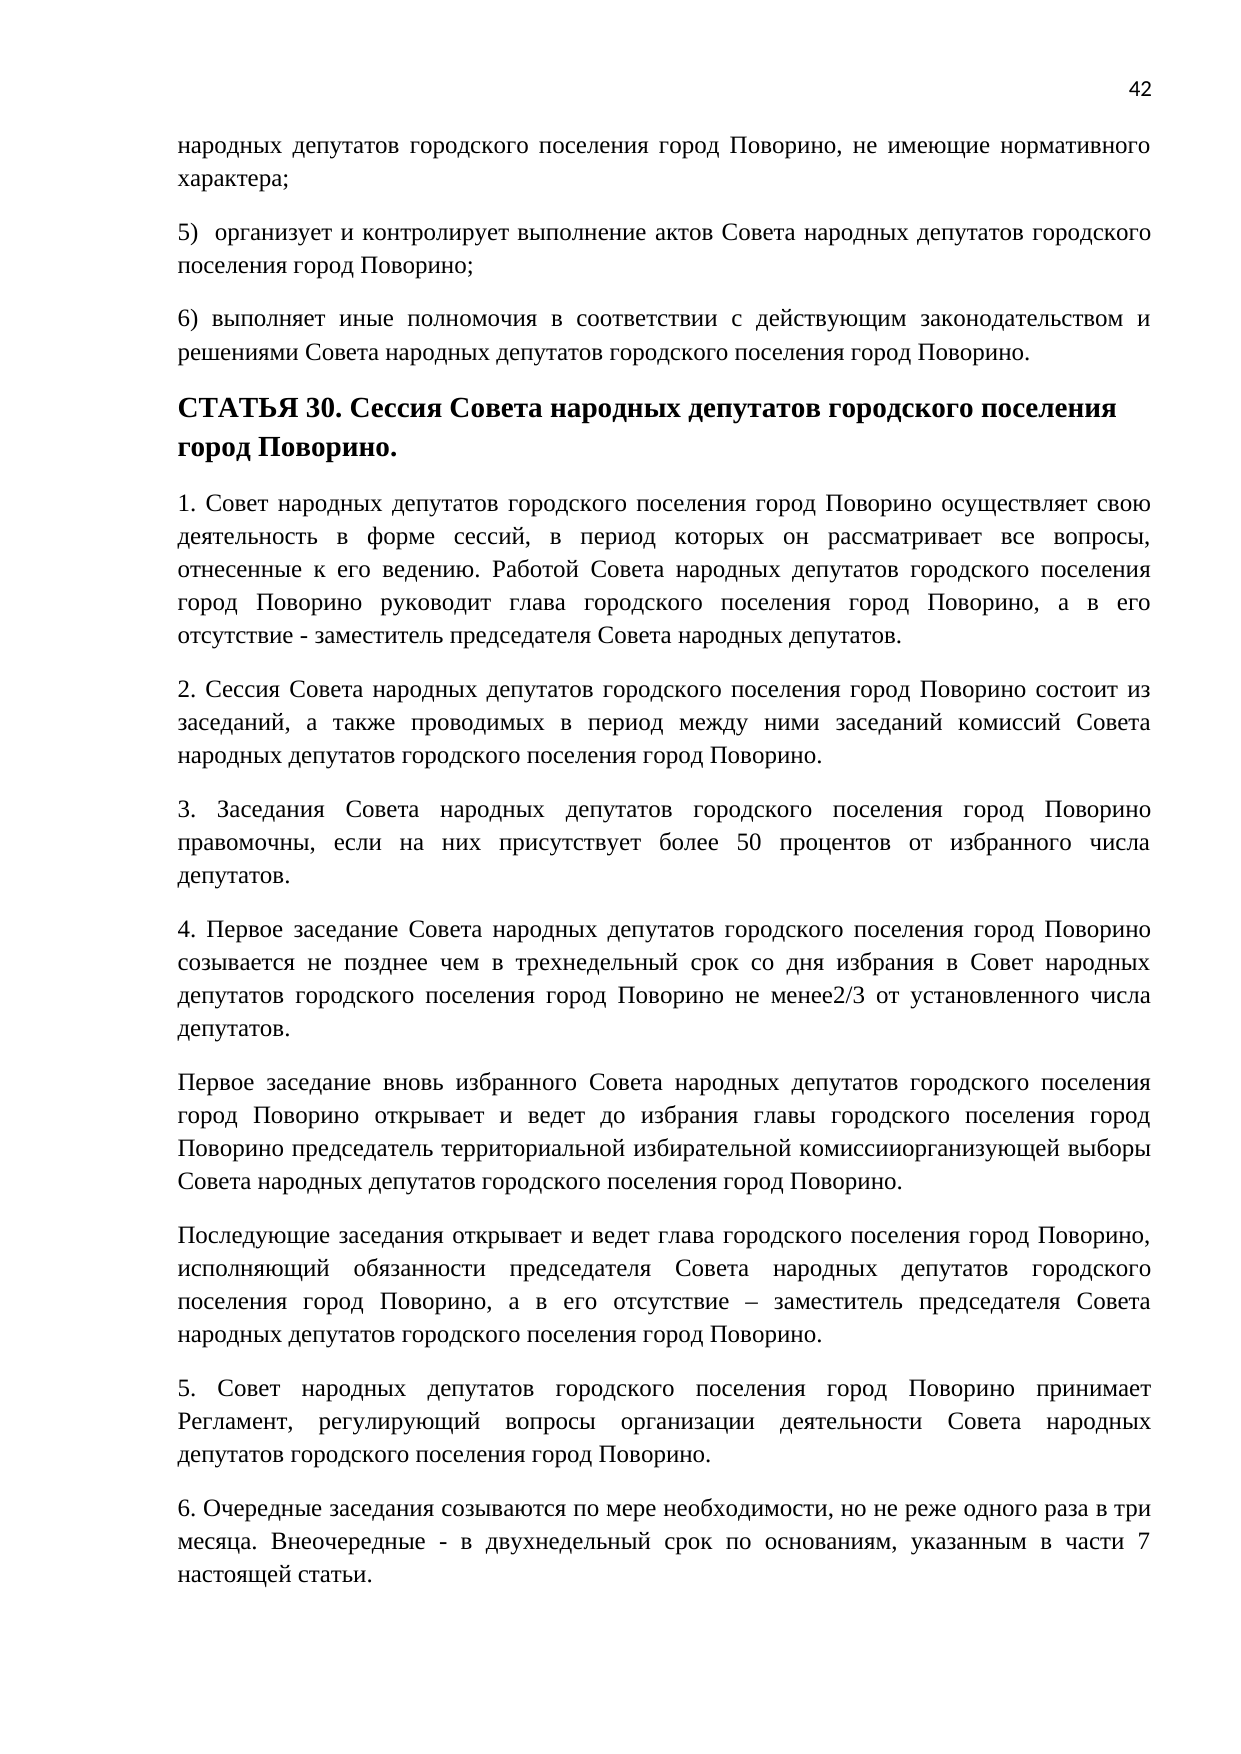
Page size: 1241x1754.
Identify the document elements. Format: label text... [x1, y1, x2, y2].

text СТАТЬЯ 30. Сессия Совета народных депутатов городского поселения город Поворино. [177, 390, 1152, 462]
text Последующие заседания открывает и ведет глава городского поселения город Поворино, исполняющий обязанности председателя Совета народных депутатов городского поселения город Поворино, а в его отсутствие – заместитель председателя Совета народных депутатов городского поселения город Поворино. [177, 1220, 1152, 1348]
text 6) выполняет иные полномочия в соответствии с действующим законодательством и решениями Совета народных депутатов городского поселения город Поворино. [177, 303, 1152, 365]
text 6. Очередные заседания созываются по мере необходимости, но не реже одного раза в три месяца. Внеочередные - в двухнедельный срок по основаниям, указанным в части 7 настоящей статьи. [177, 1493, 1152, 1587]
text 2. Сессия Совета народных депутатов городского поселения город Поворино состоит из заседаний, а также проводимых в период между ними заседаний комиссий Совета народных депутатов городского поселения город Поворино. [177, 674, 1152, 769]
text 4. Первое заседание Совета народных депутатов городского поселения город Поворино созывается не позднее чем в трехнедельный срок со дня избрания в Совет народных депутатов городского поселения город Поворино не менее2/3 от установленного числа депутатов. [177, 914, 1152, 1042]
text 5. Совет народных депутатов городского поселения город Поворино принимает Регламент, регулирующий вопросы организации деятельности Совета народных депутатов городского поселения город Поворино. [177, 1373, 1152, 1468]
text Первое заседание вновь избранного Совета народных депутатов городского поселения город Поворино открывает и ведет до избрания главы городского поселения город Поворино председатель территориальной избирательной комиссииорганизующей выборы Совета народных депутатов городского поселения город Поворино. [177, 1067, 1152, 1195]
text 1. Совет народных депутатов городского поселения город Поворино осуществляет свою деятельность в форме сессий, в период которых он рассматривает все вопросы, отнесенные к его ведению. Работой Совета народных депутатов городского поселения город Поворино руководит глава городского поселения город Поворино, а в его отсутствие - заместитель председателя Совета народных депутатов. [177, 488, 1152, 649]
text 3. Заседания Совета народных депутатов городского поселения город Поворино правомочны, если на них присутствует более 50 процентов от избранного числа депутатов. [177, 794, 1152, 889]
text 5) организует и контролирует выполнение актов Совета народных депутатов городского поселения город Поворино; [177, 217, 1152, 278]
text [177, 130, 1152, 192]
